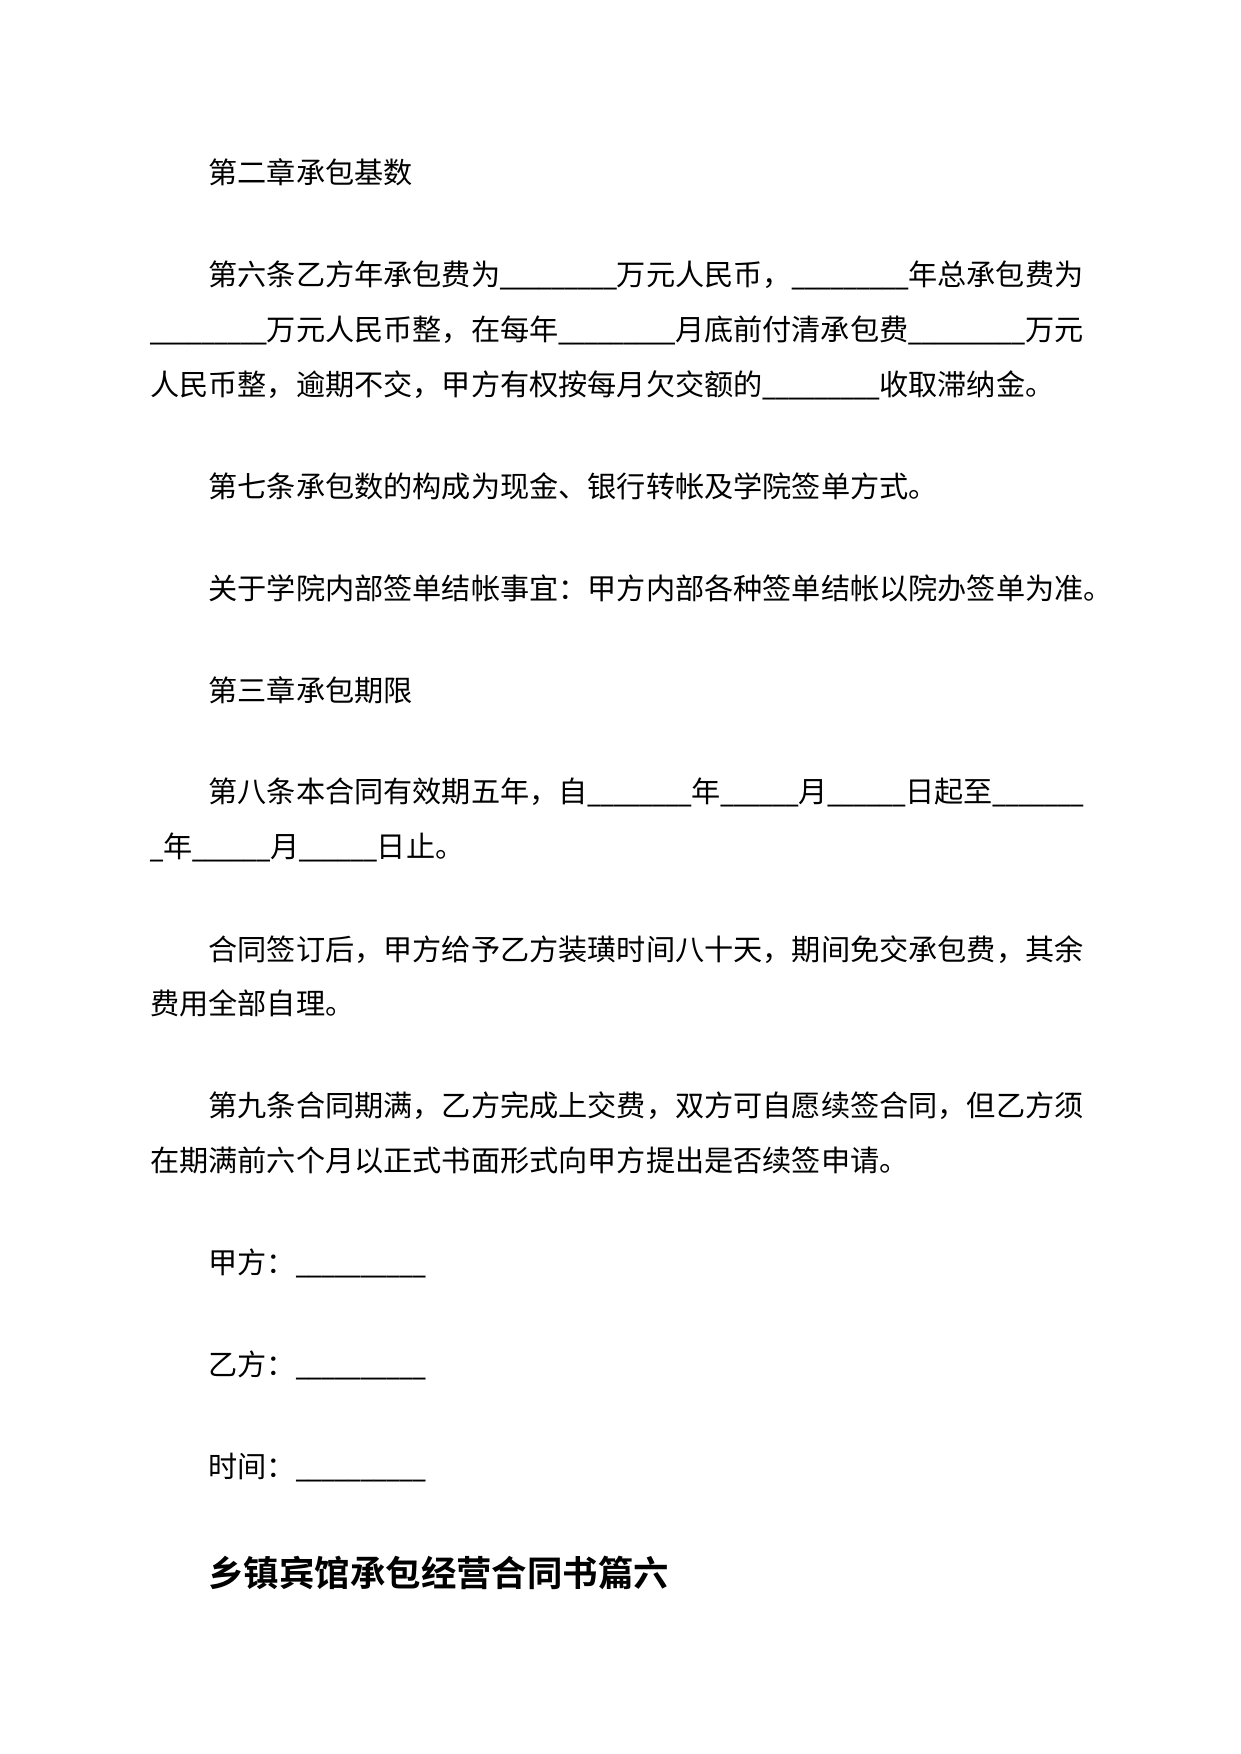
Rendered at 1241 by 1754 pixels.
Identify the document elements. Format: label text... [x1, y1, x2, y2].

text 乡镇宾馆承包经营合同书篇六 [150, 1545, 1090, 1597]
text 第九条合同期满，乙方完成上交费，双方可自愿续签合同，但乙方须在期满前六个月以正式书面形式向甲方提出是否续签申请。 [150, 1083, 1090, 1180]
text 第三章承包期限 [150, 667, 1090, 709]
text 乙方：__________ [150, 1341, 1090, 1384]
text 第二章承包基数 [150, 150, 1090, 192]
text 关于学院内部签单结帐事宜：甲方内部各种签单结帐以院办签单为准。 [150, 566, 1090, 608]
text 第七条承包数的构成为现金、银行转帐及学院签单方式。 [150, 464, 1090, 506]
text 第六条乙方年承包费为_________万元人民币，_________年总承包费为_________万元人民币整，在每年_________月底前付清承包费_________万元人民币整，逾期不交，甲方有权按每月欠交额的_________收取滞纳金。 [150, 252, 1090, 404]
text 第八条本合同有效期五年，自________年______月______日起至________年______月______日止。 [150, 769, 1090, 866]
text 时间：__________ [150, 1443, 1090, 1486]
text 甲方：__________ [150, 1239, 1090, 1282]
text 合同签订后，甲方给予乙方装璜时间八十天，期间免交承包费，其余费用全部自理。 [150, 926, 1090, 1023]
